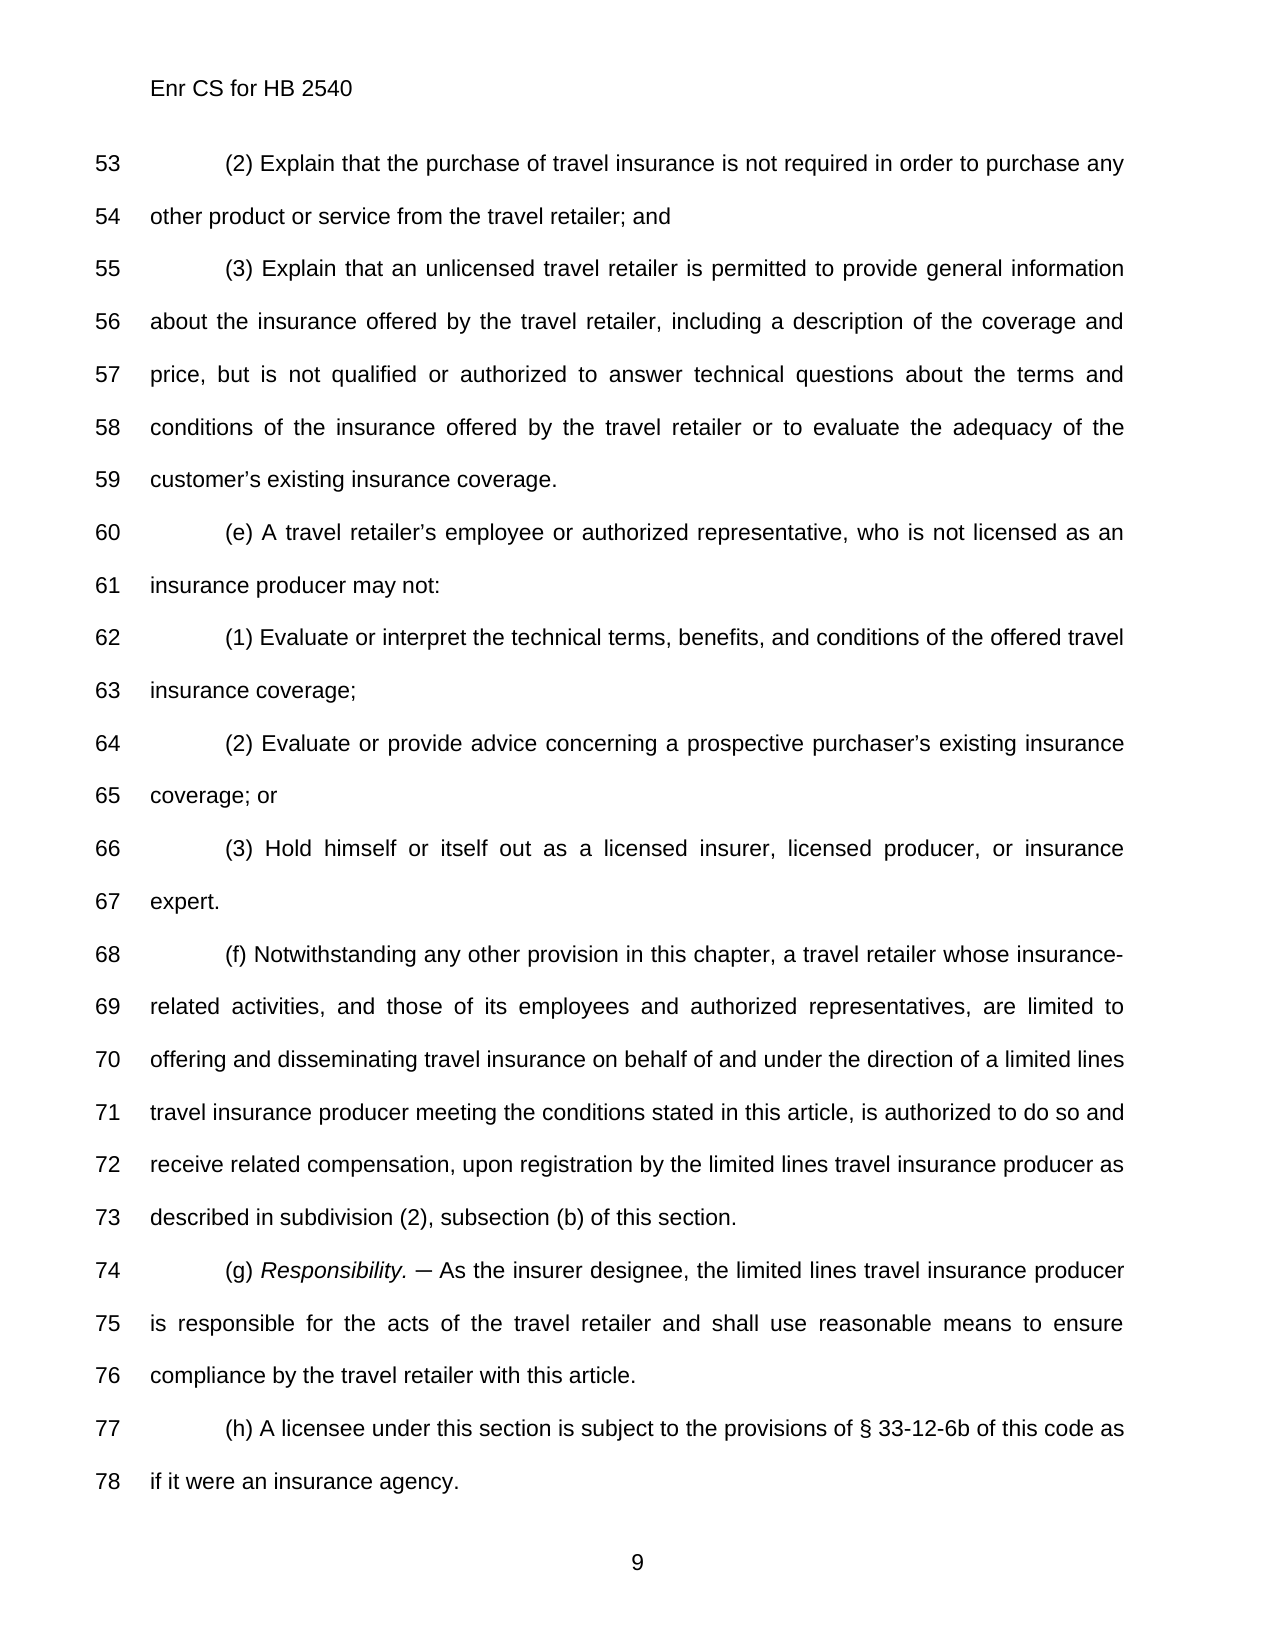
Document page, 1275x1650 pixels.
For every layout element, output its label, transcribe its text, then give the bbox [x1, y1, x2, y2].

text (2) Evaluate or provide advice concerning a prospective purchaser’s existing insurance coverage; or [150, 730, 1125, 809]
text (3) Explain that an unlicensed travel retailer is permitted to provide general information about the insurance offered by the travel retailer, including a description of the coverage and price, but is not qualified or authorized to answer technical questions about the terms and conditions of the insurance offered by the travel retailer or to evaluate the adequacy of the customer’s existing insurance coverage. [150, 255, 1125, 493]
text (e) A travel retailer’s employee or authorized representative, who is not licensed as an insurance producer may not: [150, 519, 1125, 598]
text (2) Explain that the purchase of travel insurance is not required in order to purchase any other product or service from the travel retailer; and [150, 150, 1125, 229]
text (1) Evaluate or interpret the technical terms, benefits, and conditions of the offered travel insurance coverage; [150, 624, 1125, 703]
text (g) Responsibility. ─ As the insurer designee, the limited lines travel insurance producer is responsible for the acts of the travel retailer and shall use reasonable means to ensure compliance by the travel retailer with this article. [150, 1257, 1125, 1389]
text (h) A licensee under this section is subject to the provisions of § 33-12-6b of this code as if it were an insurance agency. [150, 1415, 1125, 1494]
text (3) Hold himself or itself out as a licensed insurer, licensed producer, or insurance expert. [150, 835, 1125, 914]
text (f) Notwithstanding any other provision in this chapter, a travel retailer whose insurance-related activities, and those of its employees and authorized representatives, are limited to offering and disseminating travel insurance on behalf of and under the direction of a limited lines travel insurance producer meeting the conditions stated in this article, is authorized to do so and receive related compensation, upon registration by the limited lines travel insurance producer as described in subdivision (2), subsection (b) of this section. [150, 941, 1125, 1231]
